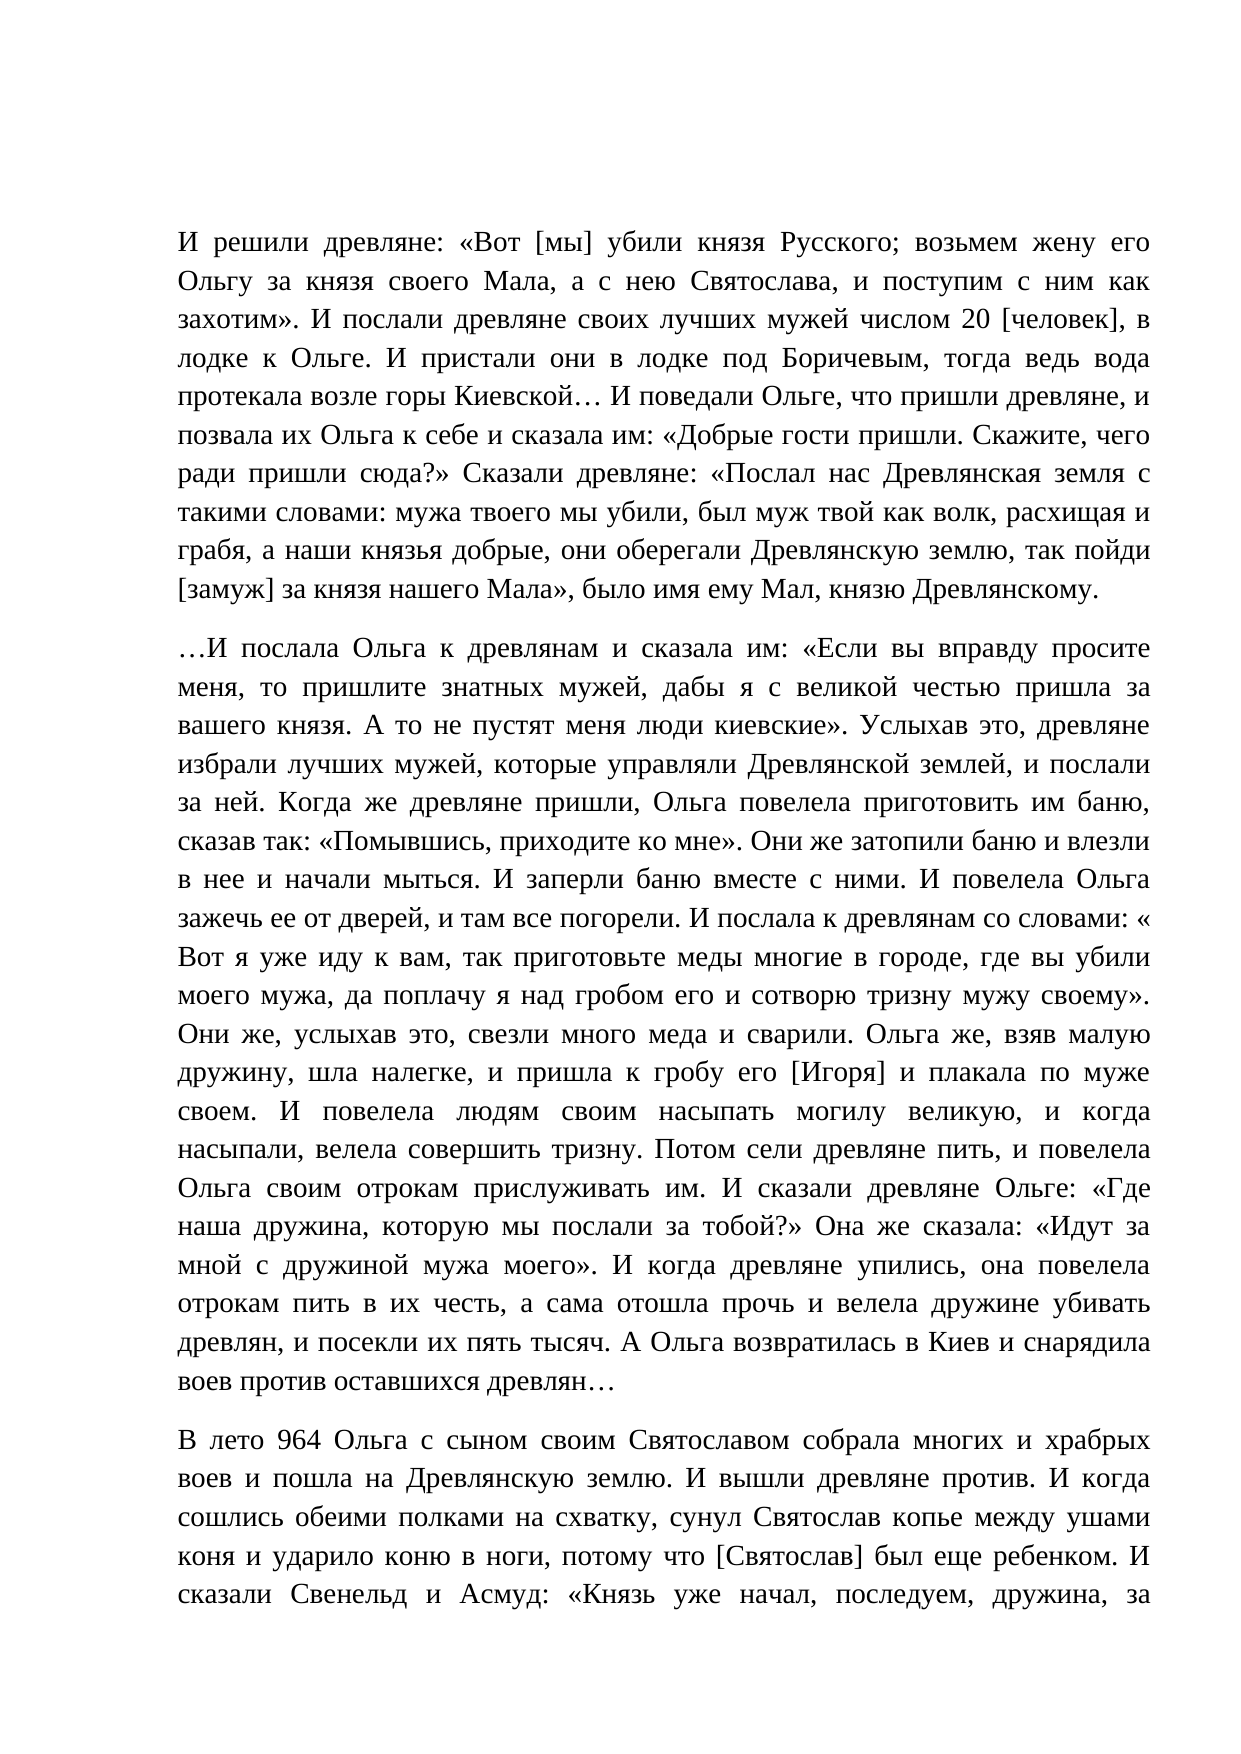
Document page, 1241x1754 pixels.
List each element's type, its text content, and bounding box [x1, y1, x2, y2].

text И решили древляне: «Вот [мы] убили князя Русского; возьмем жену его Ольгу за князя своего Мала, а с нею Святослава, и поступим с ним как захотим». И послали древляне своих лучших мужей числом 20 [человек], в лодке к Ольге. И пристали они в лодке под Боричевым, тогда ведь вода протекала возле горы Киевской… И поведали Ольге, что пришли древляне, и позвала их Ольга к себе и сказала им: «Добрые гости пришли. Скажите, чего ради пришли сюда?» Сказали древляне: «Послал нас Древлянская земля с такими словами: мужа твоего мы убили, был муж твой как волк, расхищая и грабя, а наши князья добрые, они оберегали Древлянскую землю, так пойди [замуж] за князя нашего Мала», было имя ему Мал, князю Древлянскому. [177, 224, 1152, 604]
text …И послала Ольга к древлянам и сказала им: «Если вы вправду просите меня, то пришлите знатных мужей, дабы я с великой честью пришла за вашего князя. А то не пустят меня люди киевские». Услыхав это, древляне избрали лучших мужей, которые управляли Древлянской землей, и послали за ней. Когда же древляне пришли, Ольга повелела приготовить им баню, сказав так: «Помывшись, приходите ко мне». Они же затопили баню и влезли в нее и начали мыться. И заперли баню вместе с ними. И повелела Ольга зажечь ее от дверей, и там все погорели. И послала к древлянам со словами: « Вот я уже иду к вам, так приготовьте меды многие в городе, где вы убили моего мужа, да поплачу я над гробом его и сотворю тризну мужу своему». Они же, услыхав это, свезли много меда и сварили. Ольга же, взяв малую дружину, шла налегке, и пришла к гробу его [Игоря] и плакала по муже своем. И повелела людям своим насыпать могилу великую, и когда насыпали, велела совершить тризну. Потом сели древляне пить, и повелела Ольга своим отрокам прислуживать им. И сказали древляне Ольге: «Где наша дружина, которую мы послали за тобой?» Она же сказала: «Идут за мной с дружиной мужа моего». И когда древляне упились, она повелела отрокам пить в их честь, а сама отошла прочь и велела дружине убивать древлян, и посекли их пять тысяч. А Ольга возвратилась в Киев и снарядила воев против оставшихся древлян… [177, 630, 1152, 1396]
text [177, 1422, 1152, 1610]
